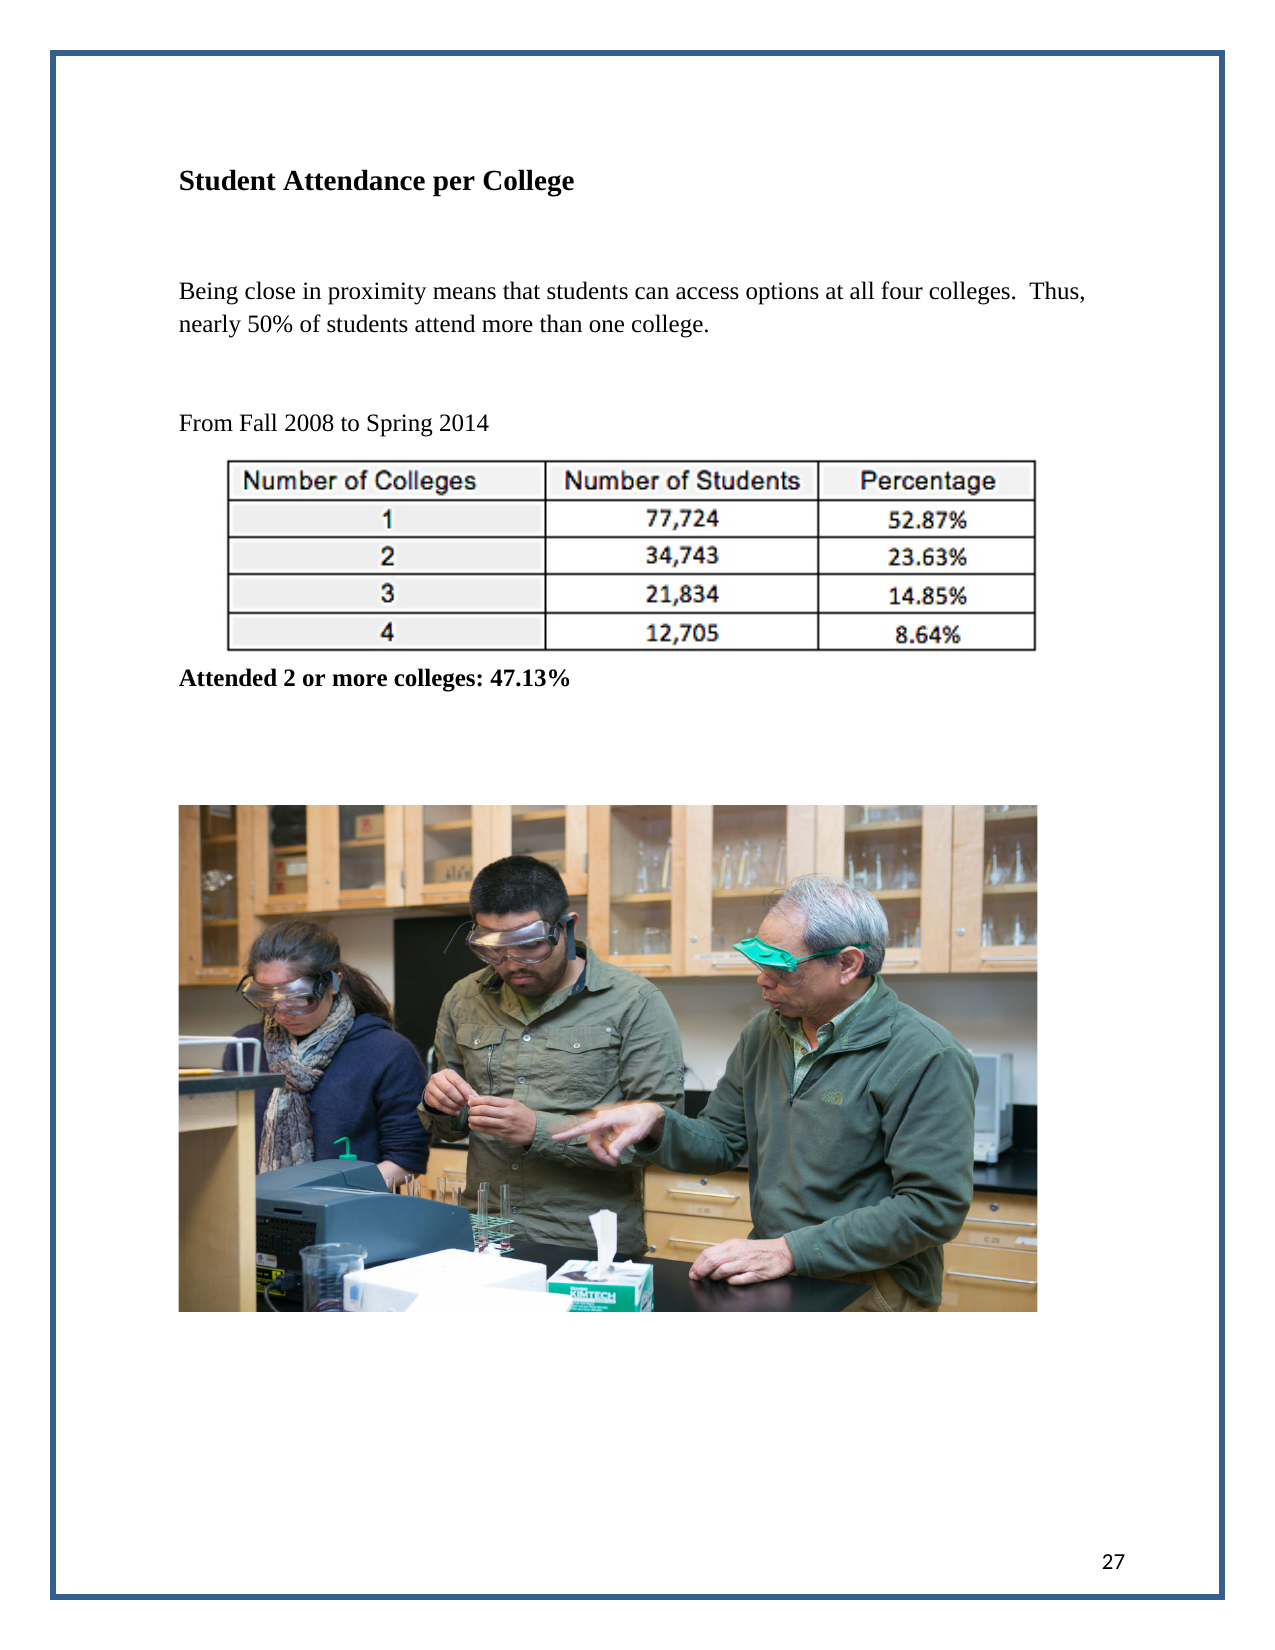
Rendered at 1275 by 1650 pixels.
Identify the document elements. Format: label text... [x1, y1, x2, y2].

picture [178, 805, 1038, 1312]
text Being close in proximity means that students can access options at all four colleges. Thus, nearly 50% of students attend more than one college. [178, 276, 1087, 338]
text Attended 2 or more colleges: 47.13% [178, 663, 1087, 692]
picture [220, 454, 1046, 663]
text From Fall 2008 to Spring 2014 [178, 408, 1087, 437]
text Student Attendance per College [178, 163, 1087, 196]
